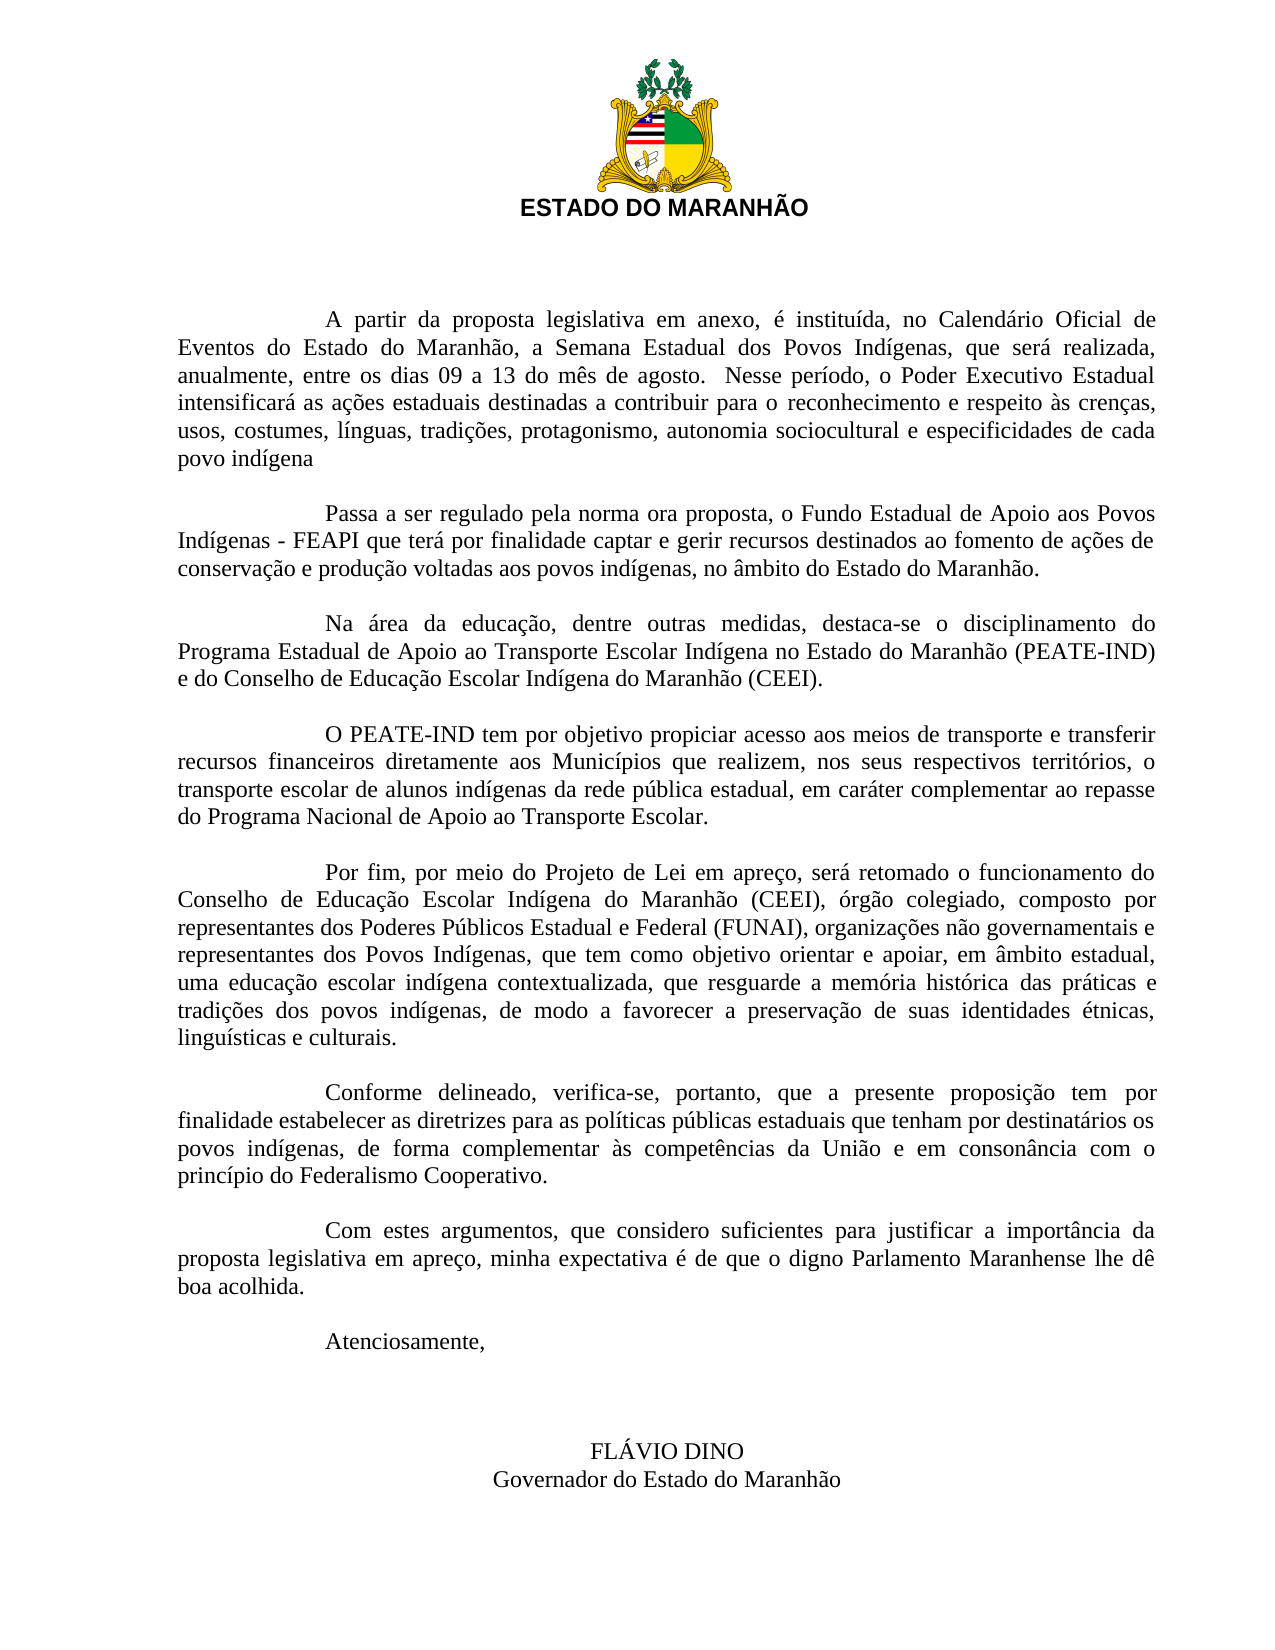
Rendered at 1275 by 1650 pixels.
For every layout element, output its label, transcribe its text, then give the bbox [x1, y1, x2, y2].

text Na área da educação, dentre outras medidas, destaca-se o disciplinamento do Programa Estadual de Apoio ao Transporte Escolar Indígena no Estado do Maranhão (PEATE-IND) e do Conselho de Educação Escolar Indígena do Maranhão (CEEI). [177, 609, 1157, 692]
text A partir da proposta legislativa em anexo, é instituída, no Calendário Oficial de Eventos do Estado do Maranhão, a Semana Estadual dos Povos Indígenas, que será realizada, anualmente, entre os dias 09 a 13 do mês de agosto. Nesse período, o Poder Executivo Estadual intensificará as ações estaduais destinadas a contribuir para o reconhecimento e respeito às crenças, usos, costumes, línguas, tradições, protagonismo, autonomia sociocultural e especificidades de cada povo indígena [177, 306, 1157, 471]
text Por fim, por meio do Projeto de Lei em apreço, será retomado o funcionamento do Conselho de Educação Escolar Indígena do Maranhão (CEEI), órgão colegiado, composto por representantes dos Poderes Públicos Estadual e Federal (FUNAI), organizações não governamentais e representantes dos Povos Indígenas, que tem como objetivo orientar e apoiar, em âmbito estadual, uma educação escolar indígena contextualizada, que resguarde a memória histórica das práticas e tradições dos povos indígenas, de modo a favorecer a preservação de suas identidades étnicas, linguísticas e culturais. [177, 858, 1157, 1051]
text Com estes argumentos, que considero suficientes para justificar a importância da proposta legislativa em apreço, minha expectativa é de que o digno Parlamento Maranhense lhe dê boa acolhida. [177, 1216, 1157, 1299]
picture [597, 59, 732, 193]
text O PEATE-IND tem por objetivo propiciar acesso aos meios de transporte e transferir recursos financeiros diretamente aos Municípios que realizem, nos seus respectivos territórios, o transporte escolar de alunos indígenas da rede pública estadual, em caráter complementar ao repasse do Programa Nacional de Apoio ao Transporte Escolar. [177, 719, 1157, 830]
text Conforme delineado, verifica-se, portanto, que a presente proposição tem por finalidade estabelecer as diretrizes para as políticas públicas estaduais que tenham por destinatários os povos indígenas, de forma complementar às competências da União e em consonância com o princípio do Federalismo Cooperativo. [177, 1078, 1157, 1189]
text Passa a ser regulado pela norma ora proposta, o Fundo Estadual de Apoio aos Povos Indígenas - FEAPI que terá por finalidade captar e gerir recursos destinados ao fomento de ações de conservação e produção voltadas aos povos indígenas, no âmbito do Estado do Maranhão. [177, 499, 1157, 582]
text Governador do Estado do Maranhão [177, 1465, 1157, 1492]
text FLÁVIO DINO [177, 1437, 1157, 1465]
text Atenciosamente, [177, 1327, 1157, 1354]
